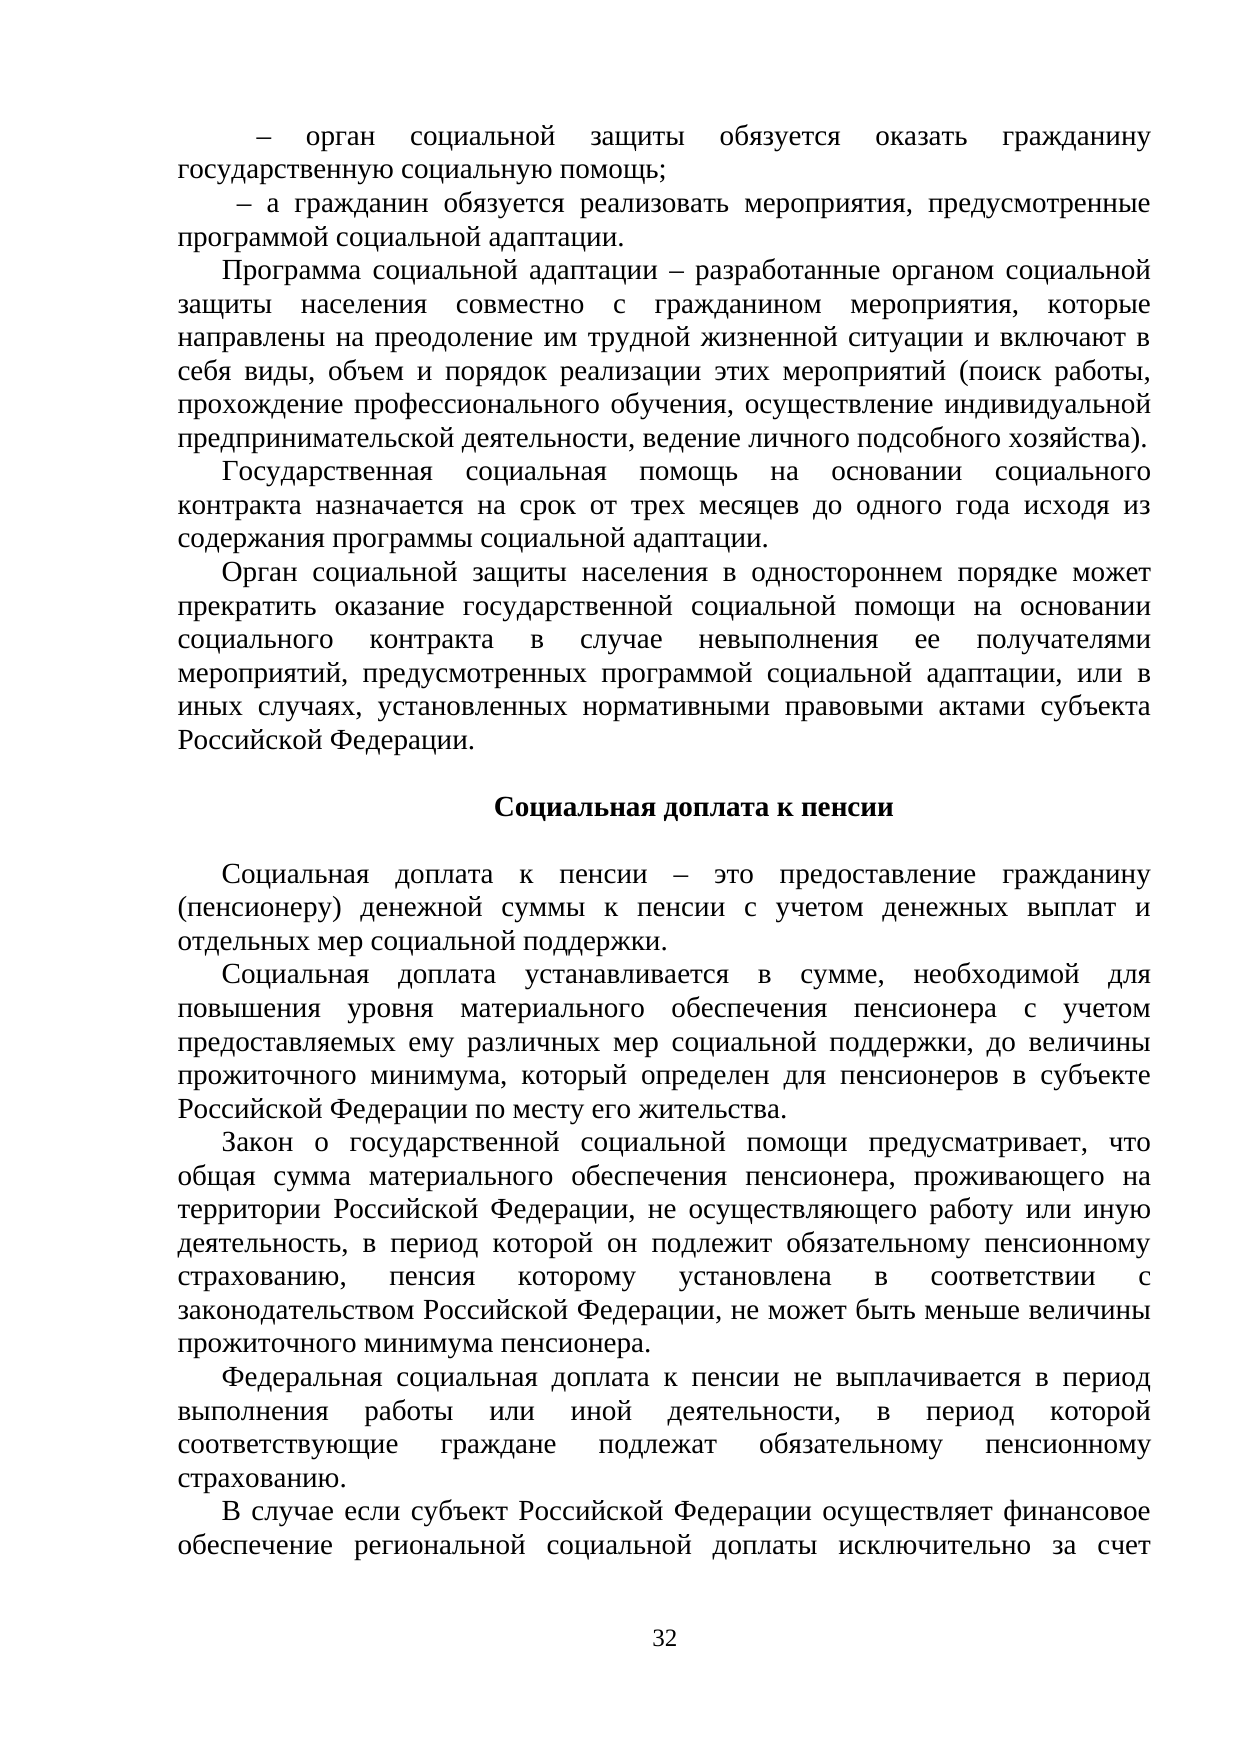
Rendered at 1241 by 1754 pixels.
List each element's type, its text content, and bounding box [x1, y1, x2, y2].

text – орган социальной защиты обязуется оказать гражданину государственную социальную помощь; [177, 118, 1152, 185]
text Закон о государственной социальной помощи предусматривает, что общая сумма материального обеспечения пенсионера, проживающего на территории Российской Федерации, не осуществляющего работу или иную деятельность, в период которой он подлежит обязательному пенсионному страхованию, пенсия которому установлена в соответствии с законодательством Российской Федерации, не может быть меньше величины прожиточного минимума пенсионера. [177, 1124, 1152, 1359]
text Орган социальной защиты населения в одностороннем порядке может прекратить оказание государственной социальной помощи на основании социального контракта в случае невыполнения ее получателями мероприятий, предусмотренных программой социальной адаптации, или в иных случаях, установленных нормативными правовыми актами субъекта Российской Федерации. [177, 554, 1152, 755]
text Федеральная социальная доплата к пенсии не выплачивается в период выполнения работы или иной деятельности, в период которой соответствующие граждане подлежат обязательному пенсионному страхованию. [177, 1359, 1152, 1493]
text – а гражданин обязуется реализовать мероприятия, предусмотренные программой социальной адаптации. [177, 185, 1152, 252]
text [177, 1493, 1152, 1560]
text Социальная доплата к пенсии – это предоставление гражданину (пенсионеру) денежной суммы к пенсии с учетом денежных выплат и отдельных мер социальной поддержки. [177, 856, 1152, 957]
text Социальная доплата устанавливается в сумме, необходимой для повышения уровня материального обеспечения пенсионера с учетом предоставляемых ему различных мер социальной поддержки, до величины прожиточного минимума, который определен для пенсионеров в субъекте Российской Федерации по месту его жительства. [177, 957, 1152, 1124]
text Социальная доплата к пенсии [177, 789, 1152, 822]
text Программа социальной адаптации – разработанные органом социальной защиты населения совместно с гражданином мероприятия, которые направлены на преодоление им трудной жизненной ситуации и включают в себя виды, объем и порядок реализации этих мероприятий (поиск работы, прохождение профессионального обучения, осуществление индивидуальной предпринимательской деятельности, ведение личного подсобного хозяйства). [177, 252, 1152, 453]
text Государственная социальная помощь на основании социального контракта назначается на срок от трех месяцев до одного года исходя из содержания программы социальной адаптации. [177, 453, 1152, 554]
